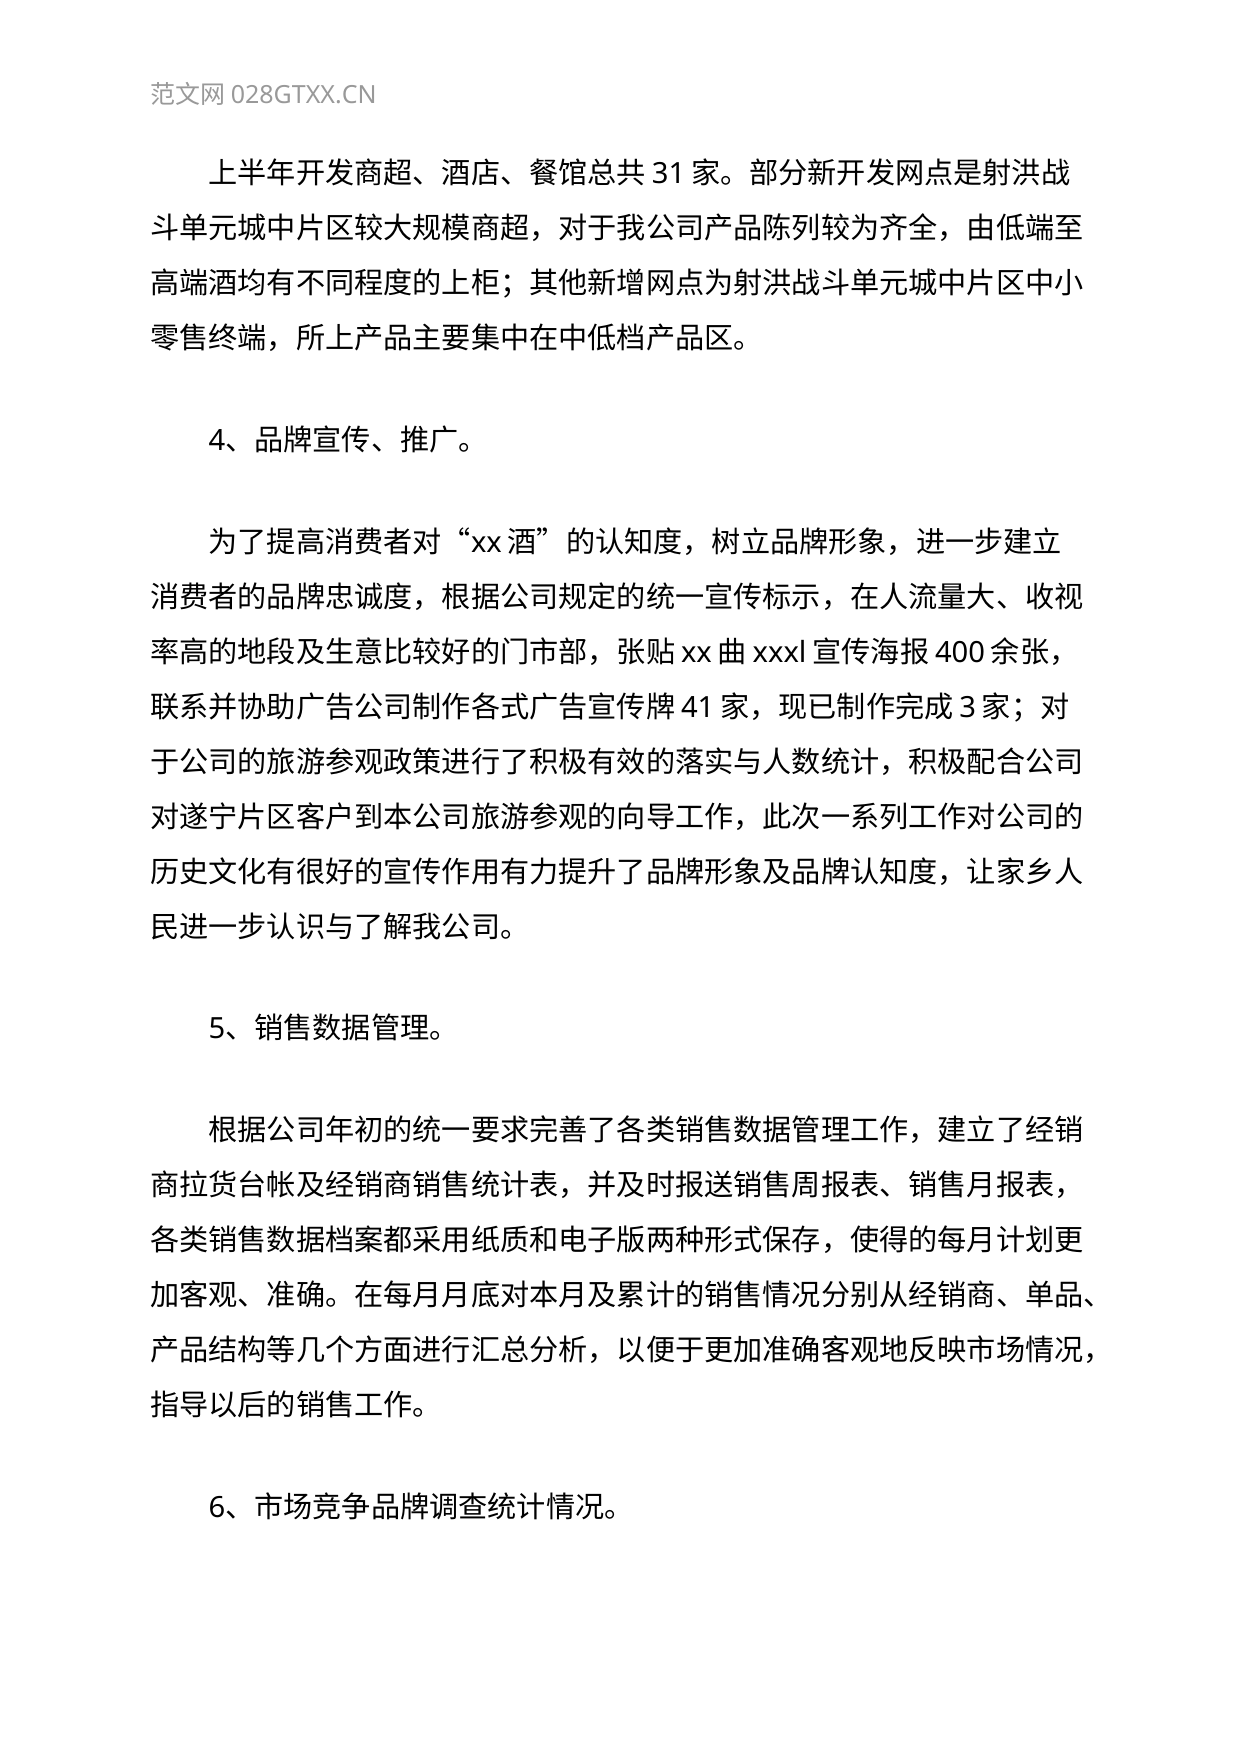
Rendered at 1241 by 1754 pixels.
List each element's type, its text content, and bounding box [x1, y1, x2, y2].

text 根据公司年初的统一要求完善了各类销售数据管理工作，建立了经销商拉货台帐及经销商销售统计表，并及时报送销售周报表、销售月报表，各类销售数据档案都采用纸质和电子版两种形式保存，使得的每月计划更加客观、准确。在每月月底对本月及累计的销售情况分别从经销商、单品、产品结构等几个方面进行汇总分析，以便于更加准确客观地反映市场情况，指导以后的销售工作。 [150, 1107, 1090, 1424]
text 6、市场竞争品牌调查统计情况。 [150, 1483, 1090, 1526]
text 5、销售数据管理。 [150, 1005, 1090, 1047]
text 4、品牌宣传、推广。 [150, 417, 1090, 459]
text 上半年开发商超、酒店、餐馆总共31家。部分新开发网点是射洪战斗单元城中片区较大规模商超，对于我公司产品陈列较为齐全，由低端至高端酒均有不同程度的上柜；其他新增网点为射洪战斗单元城中片区中小零售终端，所上产品主要集中在中低档产品区。 [150, 150, 1090, 357]
text 为了提高消费者对“xx酒”的认知度，树立品牌形象，进一步建立消费者的品牌忠诚度，根据公司规定的统一宣传标示，在人流量大、收视率高的地段及生意比较好的门市部，张贴xx曲xxxl宣传海报400余张，联系并协助广告公司制作各式广告宣传牌41家，现已制作完成3家；对于公司的旅游参观政策进行了积极有效的落实与人数统计，积极配合公司对遂宁片区客户到本公司旅游参观的向导工作，此次一系列工作对公司的历史文化有很好的宣传作用有力提升了品牌形象及品牌认知度，让家乡人民进一步认识与了解我公司。 [150, 518, 1090, 945]
